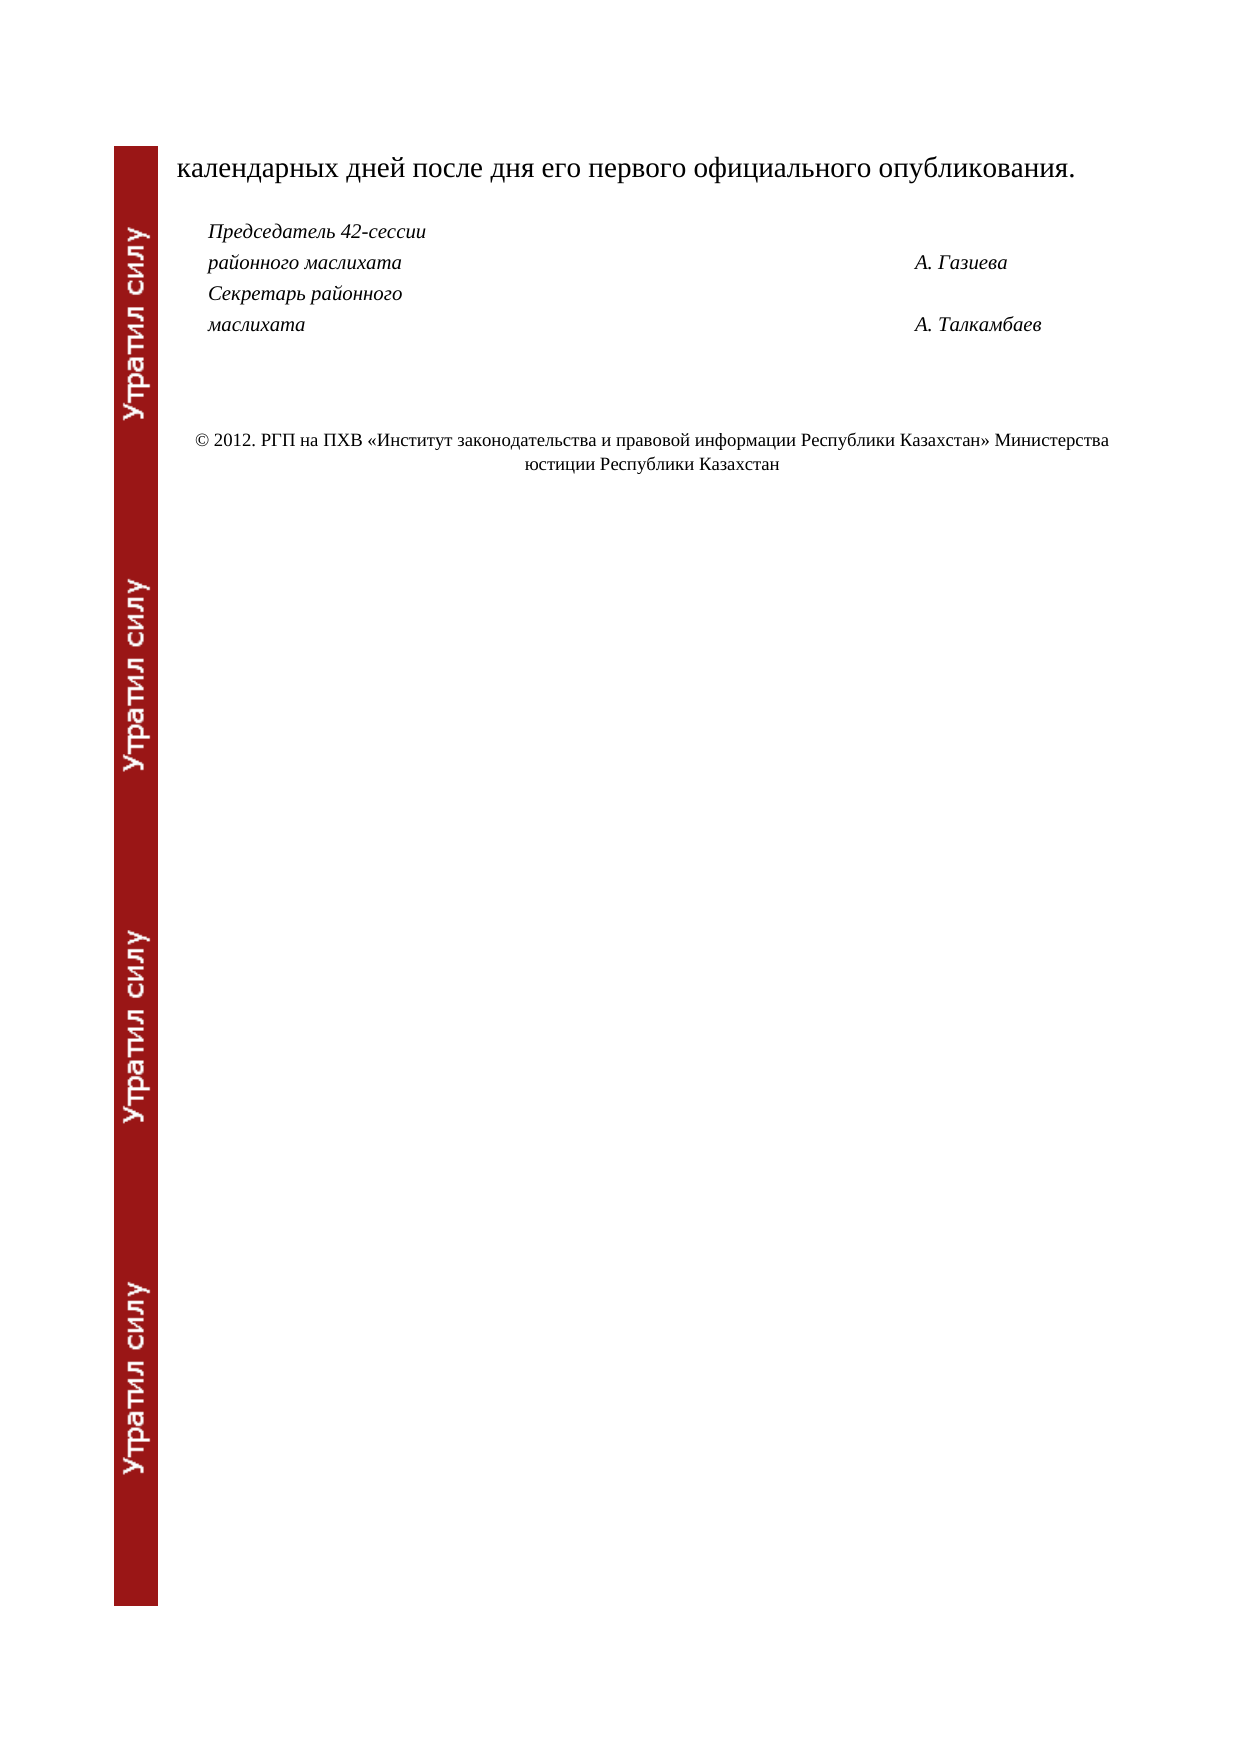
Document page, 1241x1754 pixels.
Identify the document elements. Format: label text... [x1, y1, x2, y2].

picture [114, 146, 158, 150]
text © 2012. РГП на ПХВ «Институт законодательства и правовой информации Республики Казахстан» Министерства юстиции Республики Казахстан [112, 428, 1128, 475]
table_cell А. Талкамбаев [913, 311, 1240, 342]
table_cell А. Газиева [913, 249, 1240, 280]
picture [114, 214, 158, 218]
table_header Председатель 42-сессии [101, 218, 1240, 249]
picture [114, 342, 158, 428]
table_cell районного маслихата [101, 249, 913, 280]
table_cell Секретарь районного [101, 280, 1240, 311]
table_cell маслихата [101, 311, 913, 342]
picture [114, 475, 158, 1606]
